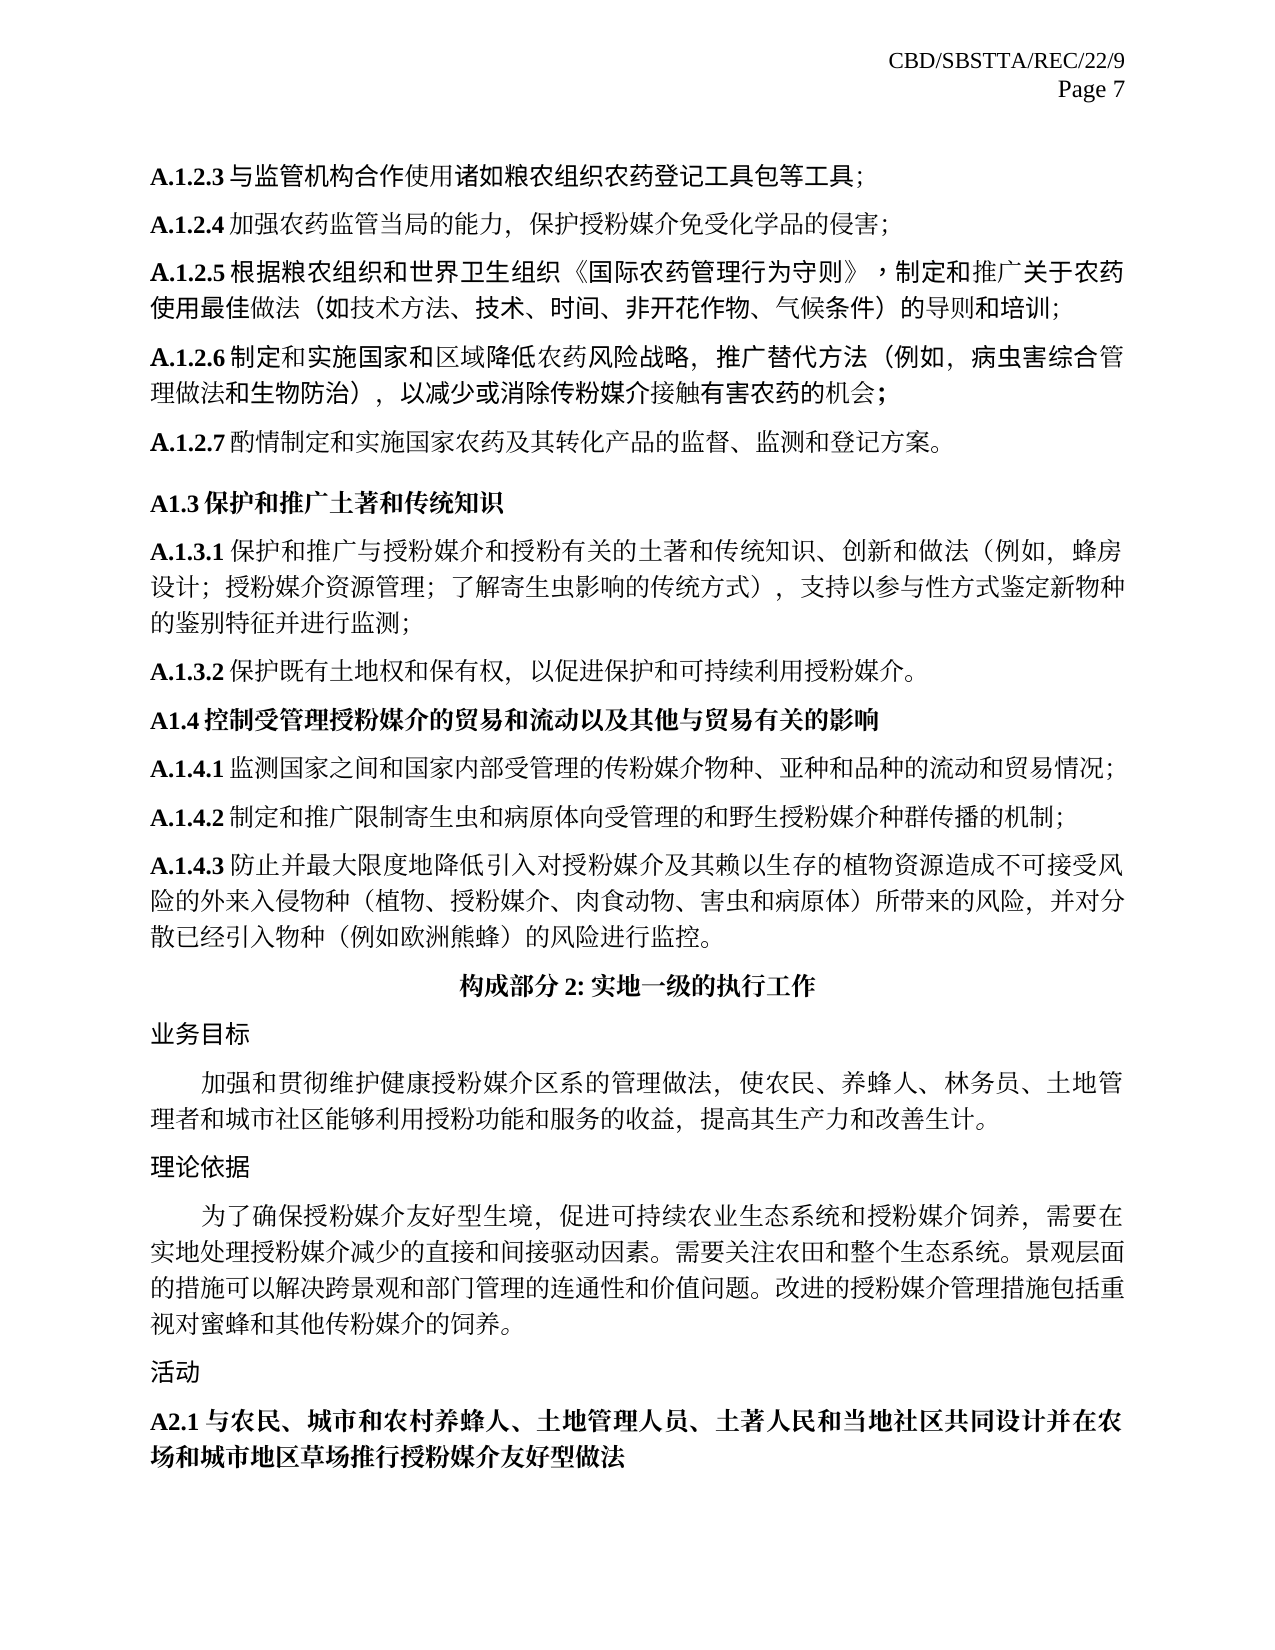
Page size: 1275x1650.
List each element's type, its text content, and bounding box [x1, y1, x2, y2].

text A.1.2.4加强农药监管当局的能力，保护授粉媒介免受化学品的侵害； [150, 205, 1125, 241]
text A.1.3.1保护和推广与授粉媒介和授粉有关的土著和传统知识、创新和做法（例如，蜂房设计；授粉媒介资源管理；了解寄生虫影响的传统方式），支持以参与性方式鉴定新物种的鉴别特征并进行监测； [150, 532, 1125, 639]
text A.1.2.5根据粮农组织和世界卫生组织《国际农药管理行为守则》，制定和推广关于农药使用最佳做法（如技术方法、技术、时间、非开花作物、气候条件）的导则和培训； [150, 253, 1125, 325]
text 为了确保授粉媒介友好型生境，促进可持续农业生态系统和授粉媒介饲养，需要在实地处理授粉媒介减少的直接和间接驱动因素。需要关注农田和整个生态系统。景观层面的措施可以解决跨景观和部门管理的连通性和价值问题。改进的授粉媒介管理措施包括重视对蜜蜂和其他传粉媒介的饲养。 [150, 1197, 1125, 1340]
text 理论依据 [150, 1148, 1125, 1184]
text A.1.4.1监测国家之间和国家内部受管理的传粉媒介物种、亚种和品种的流动和贸易情况； [150, 749, 1125, 785]
text A.1.2.7酌情制定和实施国家农药及其转化产品的监督、监测和登记方案。 [150, 422, 1125, 458]
text 构成部分2: 实地一级的执行工作 [150, 966, 1125, 1002]
text 业务目标 [150, 1015, 1125, 1051]
text 加强和贯彻维护健康授粉媒介区系的管理做法，使农民、养蜂人、林务员、土地管理者和城市社区能够利用授粉功能和服务的收益，提高其生产力和改善生计。 [150, 1063, 1125, 1135]
text A2.1与农民、城市和农村养蜂人、土地管理人员、土著人民和当地社区共同设计并在农场和城市地区草场推行授粉媒介友好型做法 [150, 1402, 1125, 1473]
text A1.3保护和推广土著和传统知识 [150, 483, 1125, 519]
text A.1.4.3防止并最大限度地降低引入对授粉媒介及其赖以生存的植物资源造成不可接受风险的外来入侵物种（植物、授粉媒介、肉食动物、害虫和病原体）所带来的风险，并对分散已经引入物种（例如欧洲熊蜂）的风险进行监控。 [150, 846, 1125, 954]
text A.1.2.6制定和实施国家和区域降低农药风险战略，推广替代方法（例如，病虫害综合管理做法和生物防治），以减少或消除传粉媒介接触有害农药的机会； [150, 338, 1125, 410]
text A1.4控制受管理授粉媒介的贸易和流动以及其他与贸易有关的影响 [150, 701, 1125, 736]
text 活动 [150, 1353, 1125, 1389]
text A.1.4.2制定和推广限制寄生虫和病原体向受管理的和野生授粉媒介种群传播的机制； [150, 797, 1125, 833]
text A.1.3.2保护既有土地权和保有权，以促进保护和可持续利用授粉媒介。 [150, 652, 1125, 688]
text A.1.2.3与监管机构合作使用诸如粮农组织农药登记工具包等工具； [150, 156, 1125, 192]
